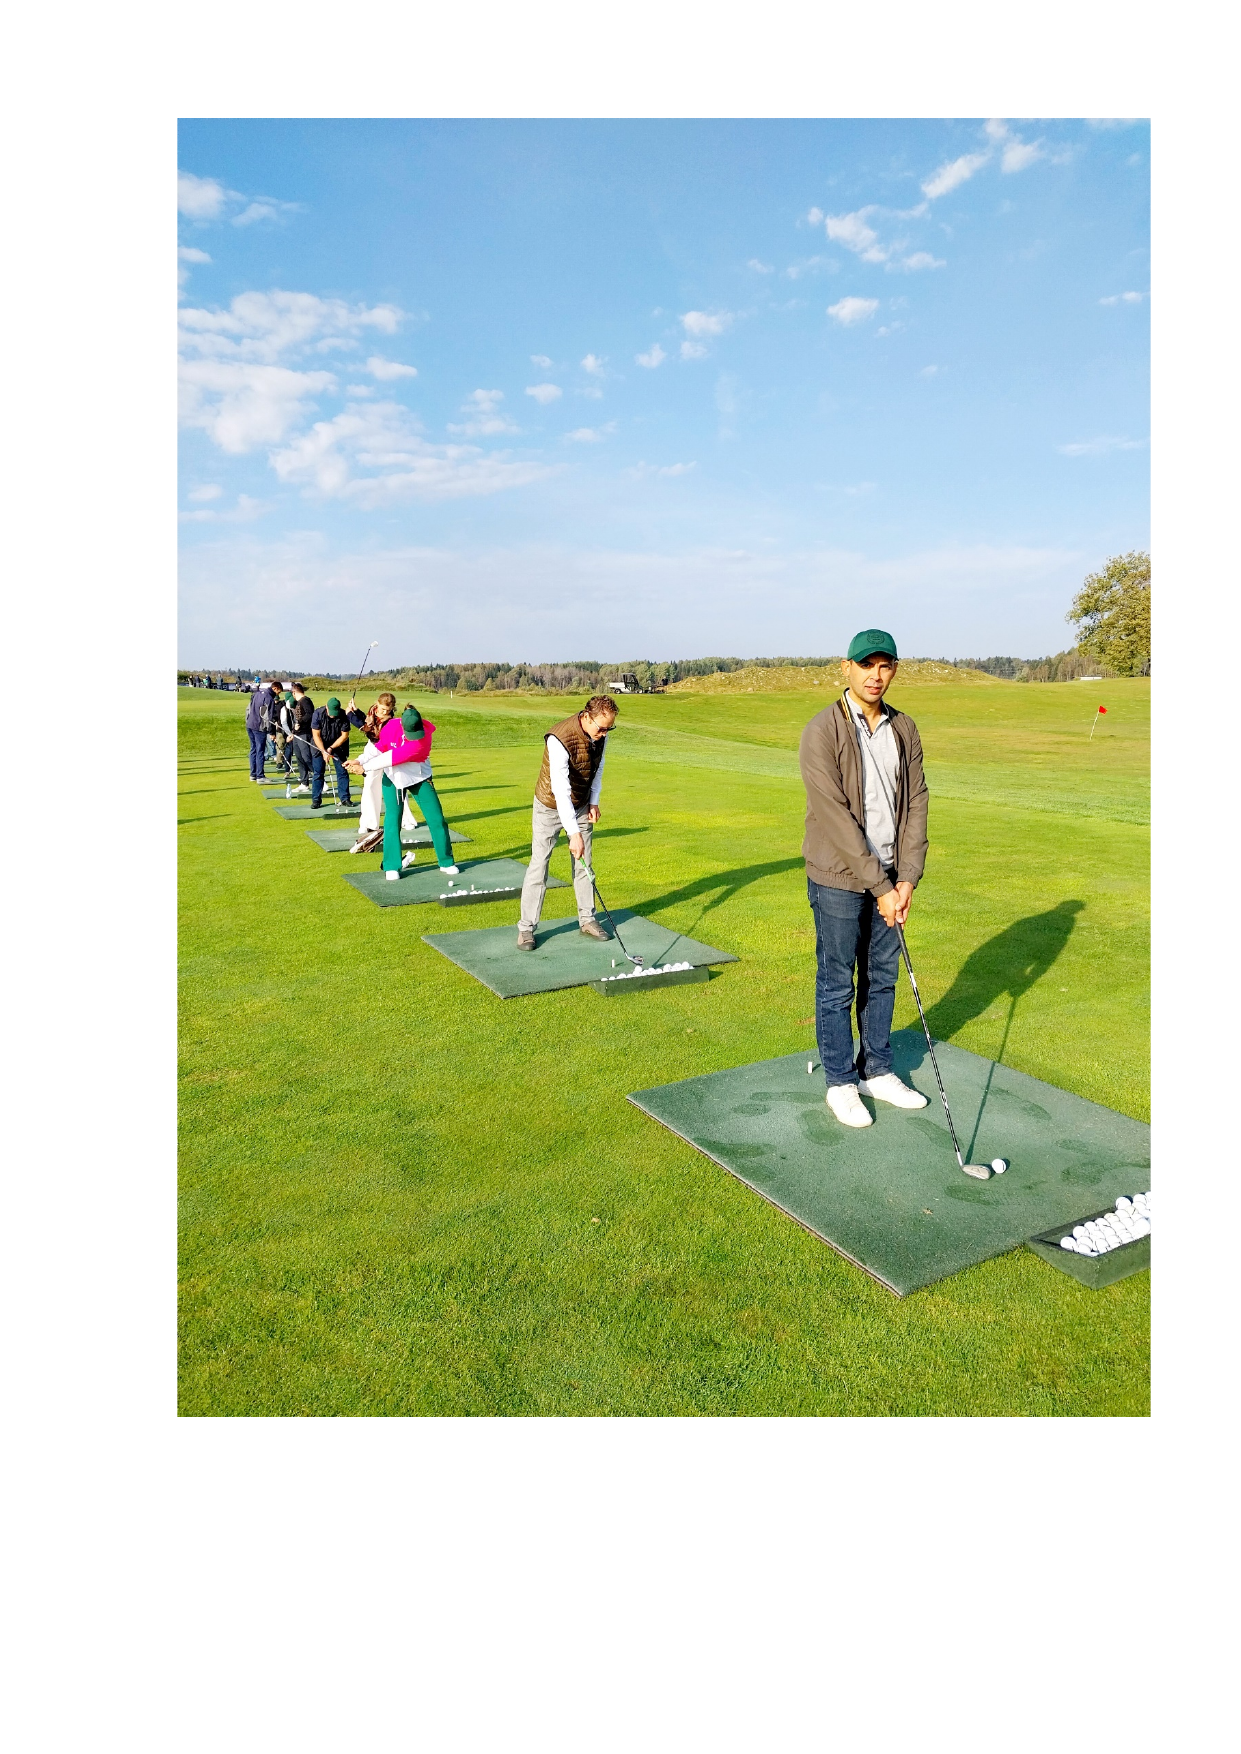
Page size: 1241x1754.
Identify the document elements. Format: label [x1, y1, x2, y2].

picture [177, 118, 1151, 1417]
